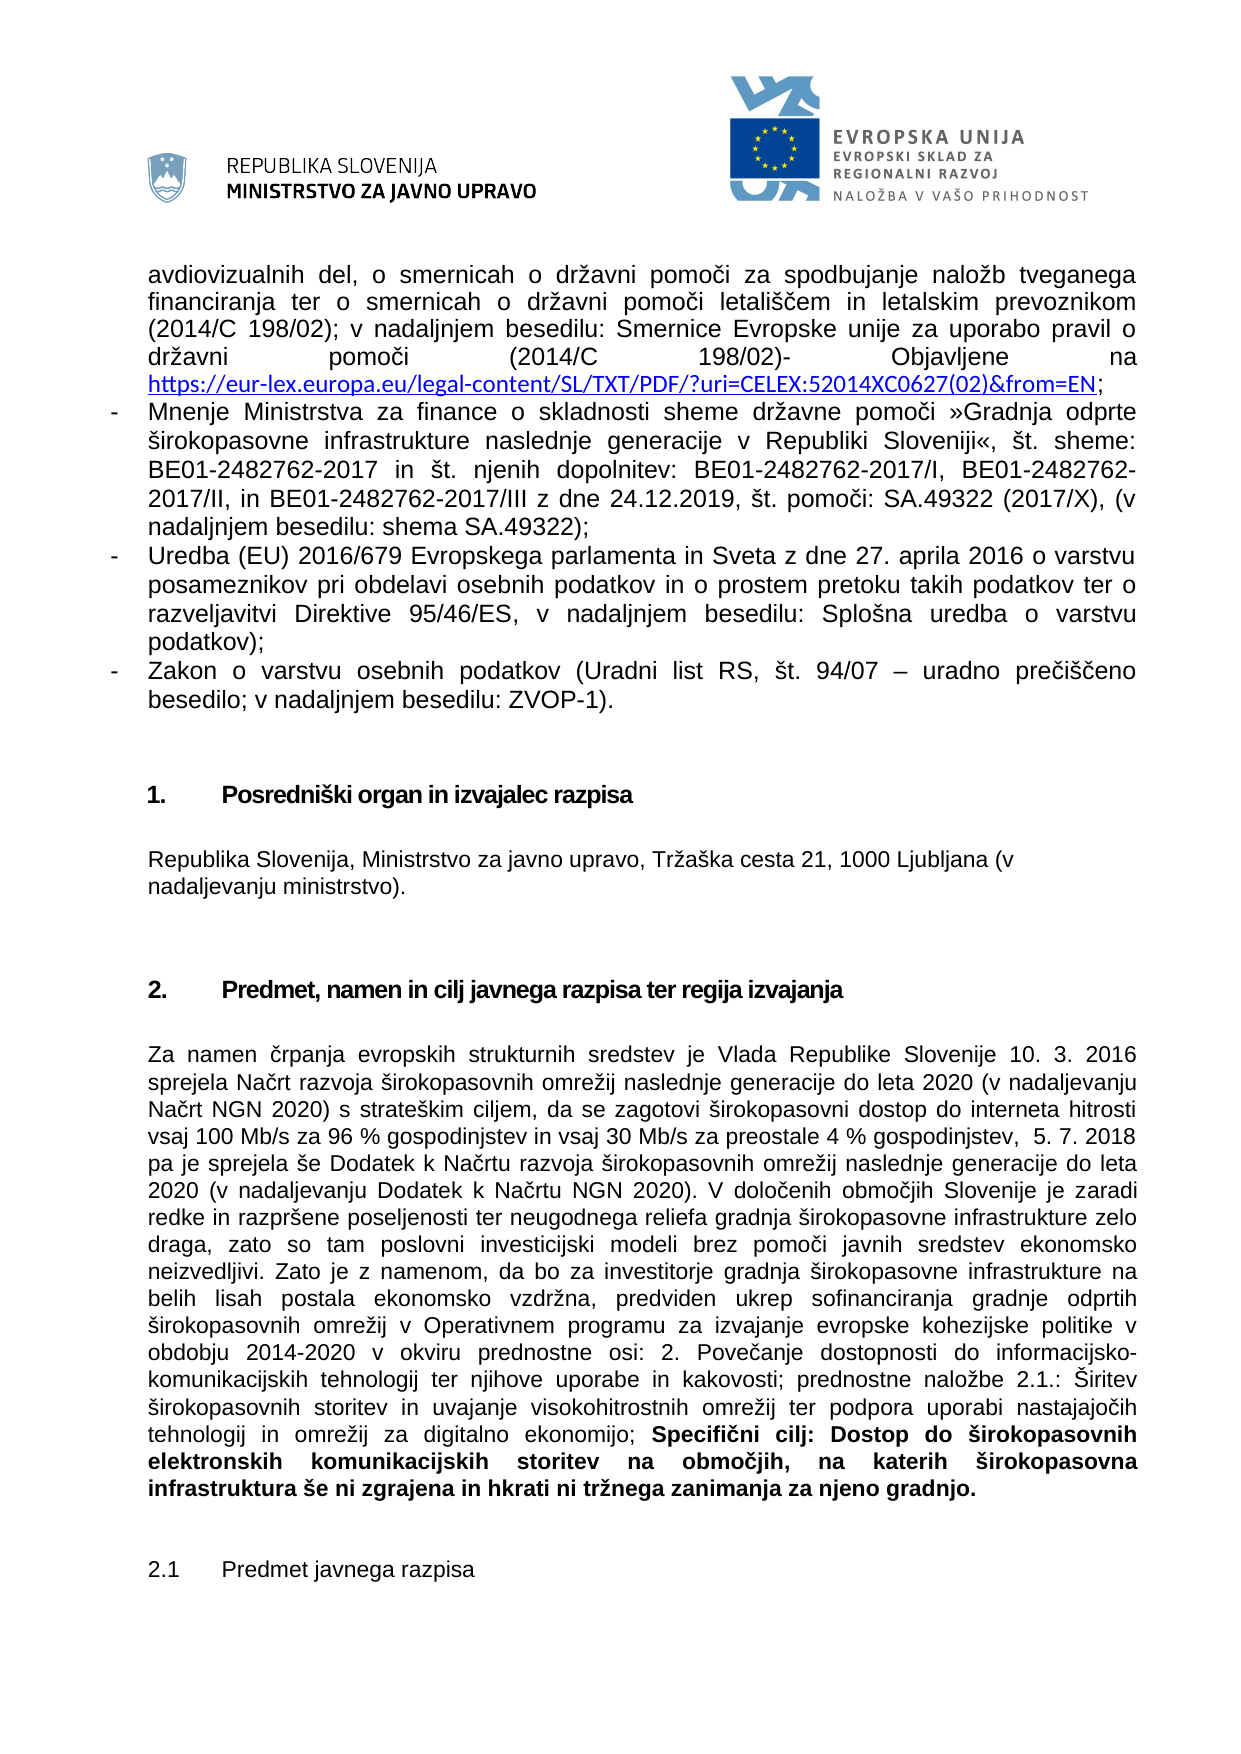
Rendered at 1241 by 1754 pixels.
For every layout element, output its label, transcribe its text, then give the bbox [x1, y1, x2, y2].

list Zakon o varstvu osebnih podatkov (Uradni list RS, št. 94/07 – uradno prečiščeno besedilo; v nadaljnjem besedilu: ZVOP-1). [110, 656, 1138, 714]
picture [147, 153, 537, 205]
picture [727, 73, 1090, 205]
title Posredniški organ in izvajalec razpisa [146, 782, 1138, 809]
list Uredba (EU) 2016/679 Evropskega parlamenta in Sveta z dne 27. aprila 2016 o varstvu posameznikov pri obdelavi osebnih podatkov in o prostem pretoku takih podatkov ter o razveljavitvi Direktive 95/46/ES, v nadaljnjem besedilu: Splošna uredba o varstvu podatkov); [110, 541, 1138, 656]
list Za namen črpanja evropskih strukturnih sredstev je Vlada Republike Slovenije 10. 3. 2016 sprejela Načrt razvoja širokopasovnih omrežij naslednje generacije do leta 2020 (v nadaljevanju Načrt NGN 2020) s strateškim ciljem, da se zagotovi širokopasovni dostop do interneta hitrosti vsaj 100 Mb/s za 96 % gospodinjstev in vsaj 30 Mb/s za preostale 4 % gospodinjstev, 5. 7. 2018 pa je sprejela še Dodatek k Načrtu razvoja širokopasovnih omrežij naslednje generacije do leta 2020 (v nadaljevanju Dodatek k Načrtu NGN 2020). V določenih območjih Slovenije je zaradi redke in razpršene poseljenosti ter neugodnega reliefa gradnja širokopasovne infrastrukture zelo draga, zato so tam poslovni investicijski modeli brez pomoči javnih sredstev ekonomsko neizvedljivi. Zato je z namenom, da bo za investitorje gradnja širokopasovne infrastrukture na belih lisah postala ekonomsko vzdržna, predviden ukrep sofinanciranja gradnje odprtih širokopasovnih omrežij v Operativnem programu za izvajanje evropske kohezijske politike v obdobju 2014-2020 v okviru prednostne osi: 2. Povečanje dostopnosti do informacijsko-komunikacijskih tehnologij ter njihove uporabe in kakovosti; prednostne naložbe 2.1.: Širitev širokopasovnih storitev in uvajanje visokohitrostnih omrežij ter podpora uporabi nastajajočih tehnologij in omrežij za digitalno ekonomijo; Specifični cilj: Dostop do širokopasovnih elektronskih komunikacijskih storitev na območjih, na katerih širokopasovna infrastruktura še ni zgrajena in hkrati ni tržnega zanimanja za njeno gradnjo. [148, 1041, 1138, 1502]
title Predmet, namen in cilj javnega razpisa ter regija izvajanja [148, 977, 1138, 1004]
text Republika Slovenija, Ministrstvo za javno upravo, Tržaška cesta 21, 1000 Ljubljana (v nadaljevanju ministrstvo). [148, 846, 1138, 899]
text Predmet javnega razpisa [148, 1556, 1138, 1582]
list Mnenje Ministrstva za finance o skladnosti sheme državne pomoči »Gradnja odprte širokopasovne infrastrukture naslednje generacije v Republiki Sloveniji«, št. sheme: BE01-2482762-2017 in št. njenih dopolnitev: BE01-2482762-2017/I, BE01-2482762-2017/II, in BE01-2482762-2017/III z dne 24.12.2019, št. pomoči: SA.49322 (2017/X), (v nadaljnjem besedilu: shema SA.49322); [110, 397, 1138, 541]
